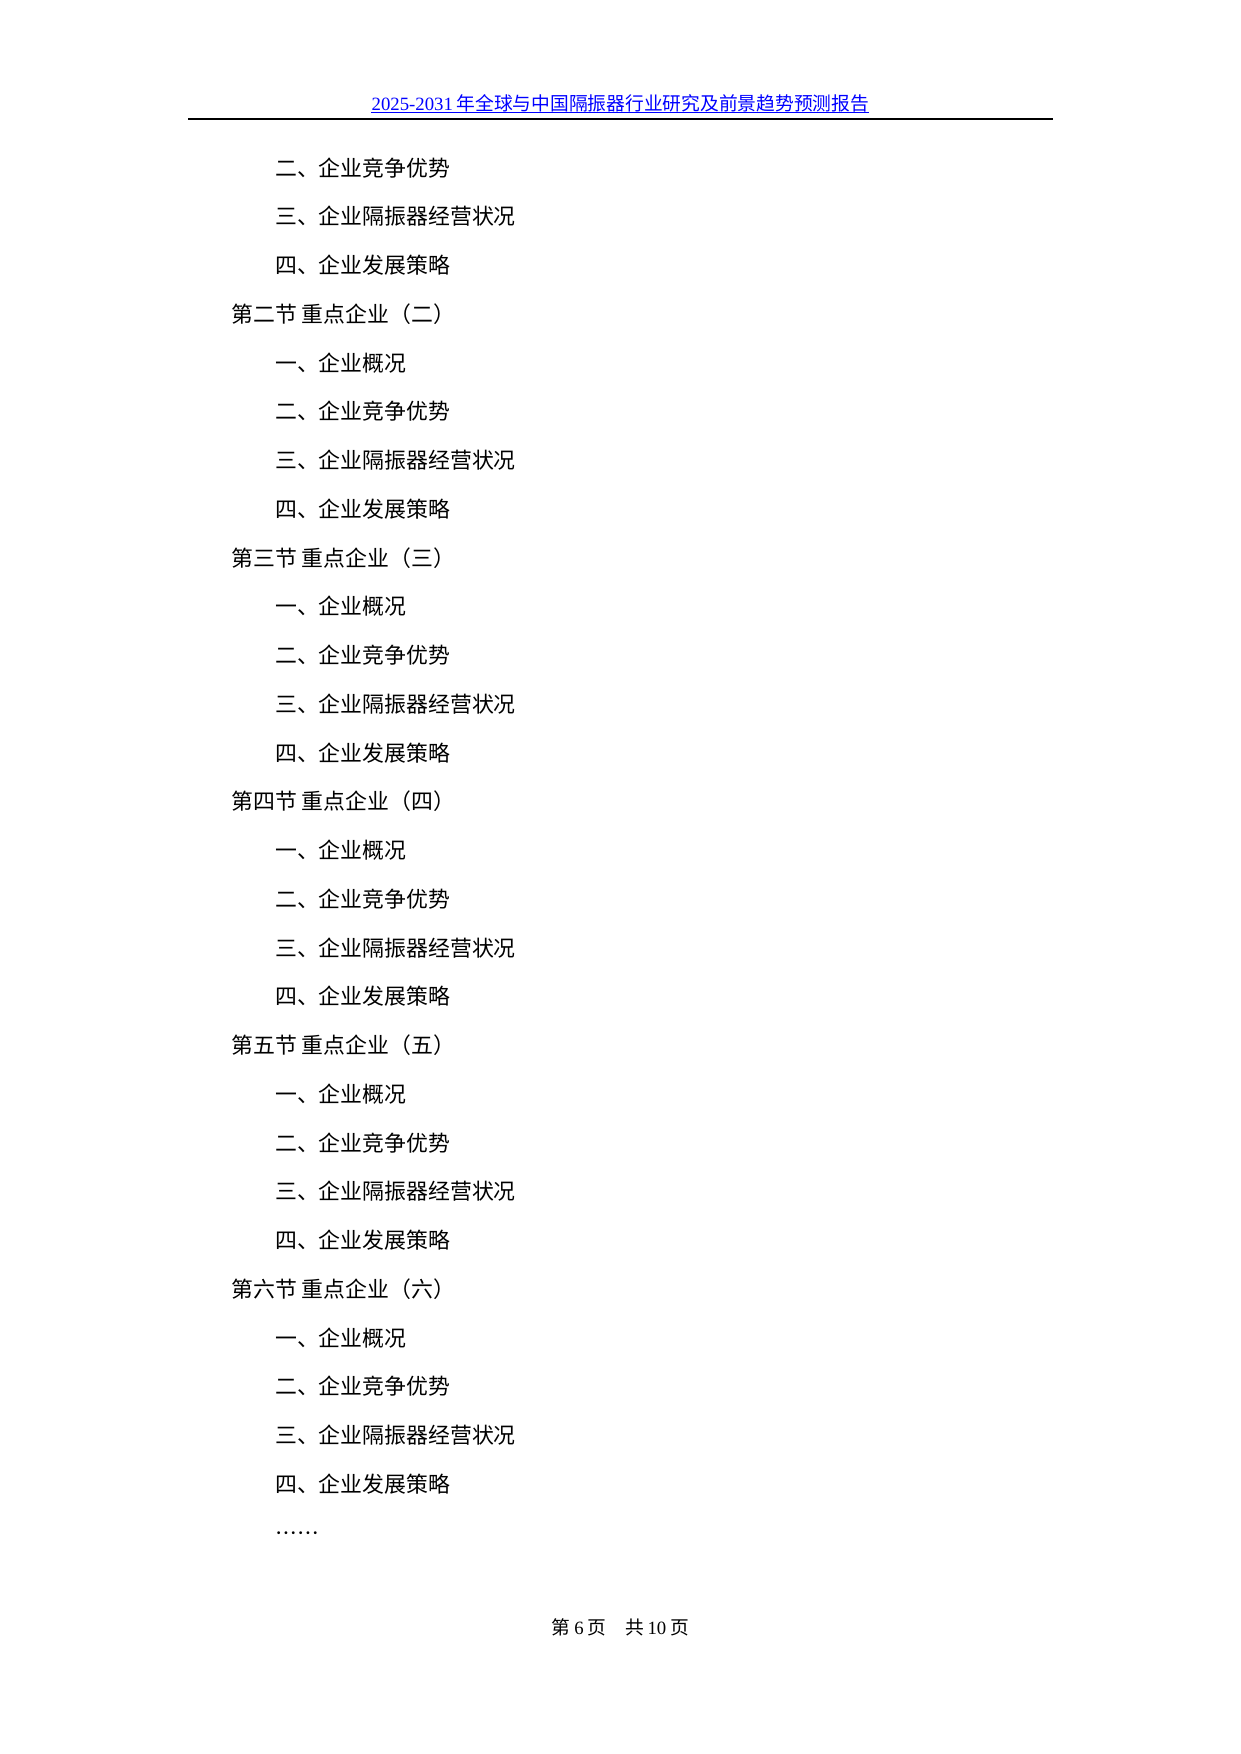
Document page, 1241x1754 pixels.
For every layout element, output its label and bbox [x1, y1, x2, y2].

text [187, 150, 1053, 1548]
